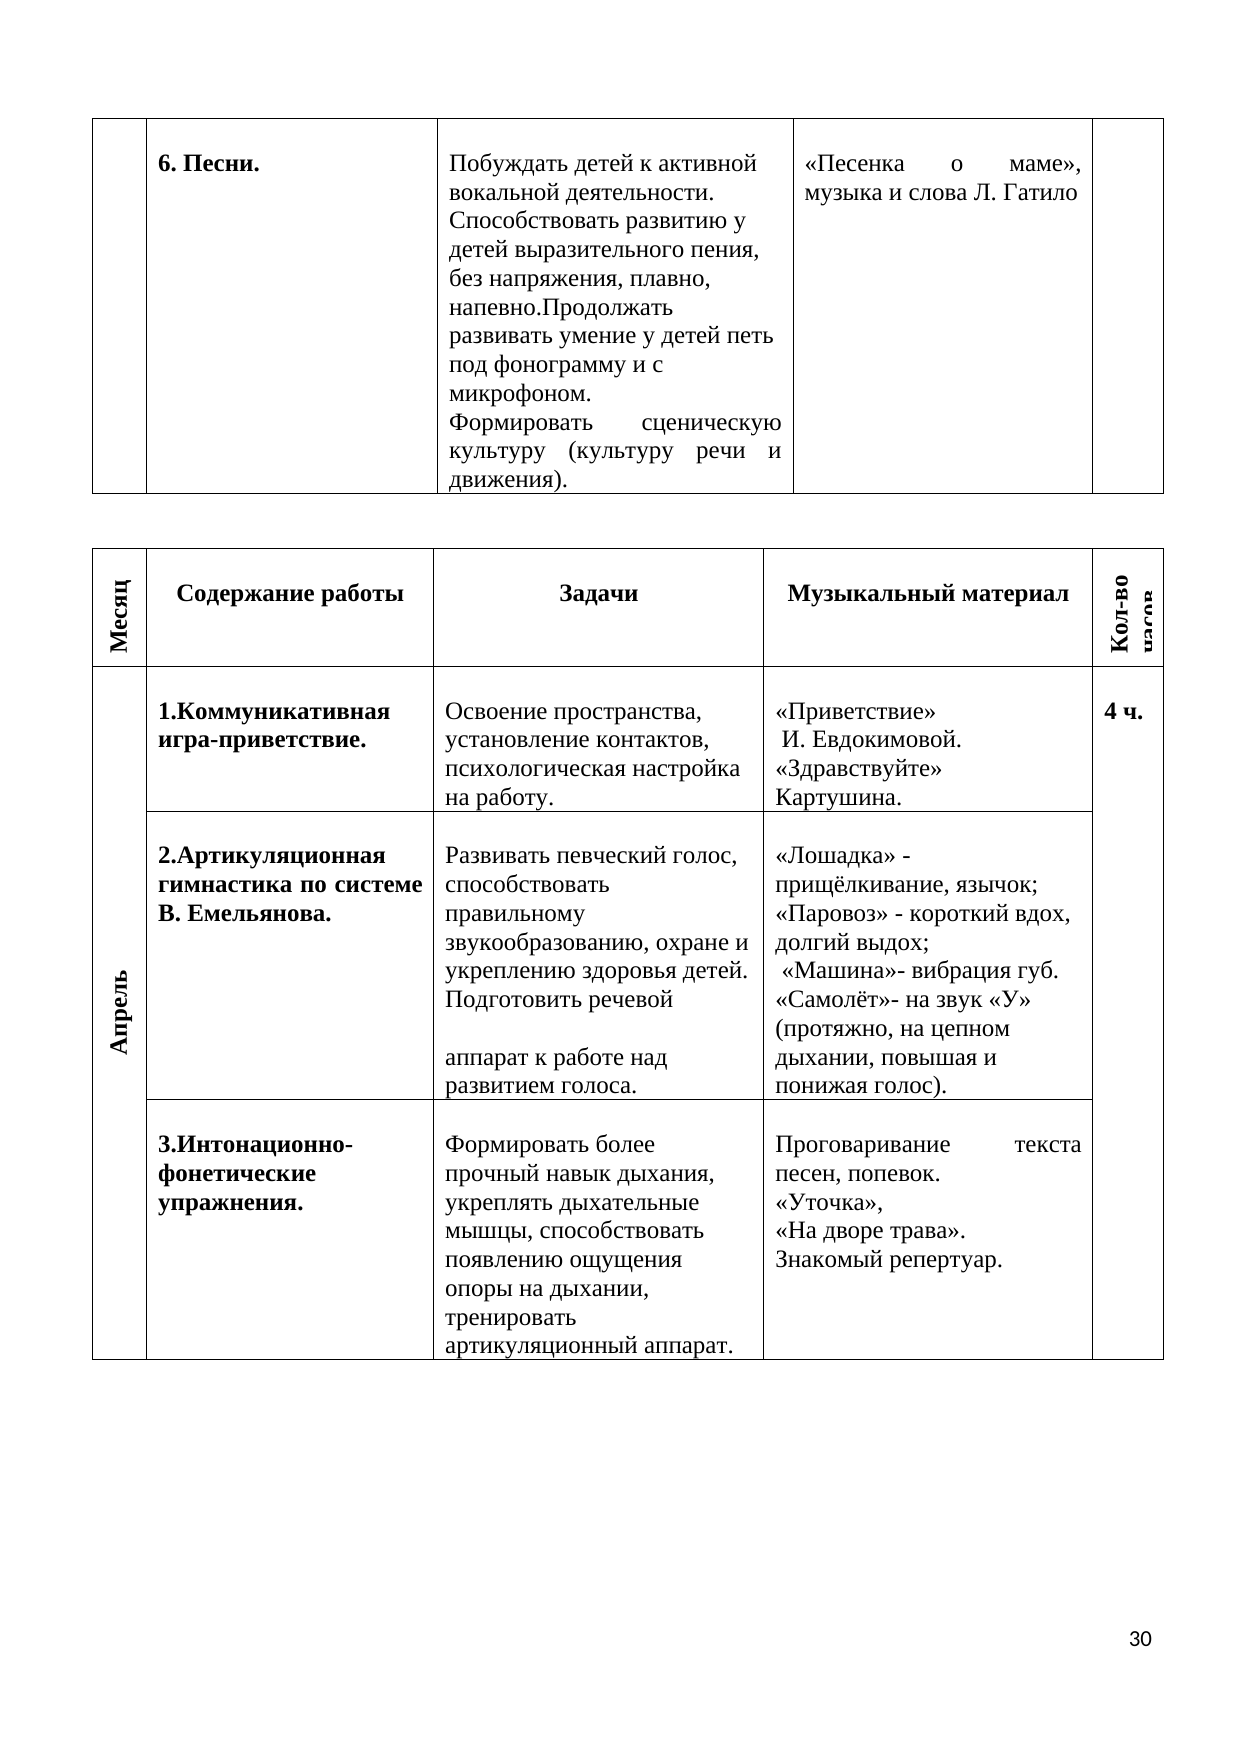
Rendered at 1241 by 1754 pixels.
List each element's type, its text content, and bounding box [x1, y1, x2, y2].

table_cell Апрель [93, 667, 146, 1359]
table_header Задачи [434, 549, 763, 666]
table_header Содержание работы [147, 549, 433, 666]
table_cell [1093, 119, 1163, 493]
table_cell Формировать более прочный навык дыхания, укреплять дыхательные мышцы, способствовать появлению ощущения опоры на дыхании, тренировать артикуляционный аппарат. [434, 1100, 763, 1359]
table_cell 2.Артикуляционная гимнастика по системе В. Емельянова. [147, 812, 433, 1099]
table_cell 6. Песни. [147, 119, 437, 493]
table_header Месяц [93, 549, 146, 666]
table_cell Развивать певческий голос, способствовать правильному звукообразованию, охране и укреплению здоровья детей. Подготовить речевой аппарат к работе над развитием голоса. [434, 812, 763, 1099]
table_cell Побуждать детей к активной вокальной деятельности. Способствовать развитию у детей выразительного пения, без напряжения, плавно, напевно.Продолжать развивать умение у детей петь под фонограмму и с микрофоном. Формировать сценическую культуру (культуру речи и движения). [438, 119, 793, 493]
table_cell 4 ч. [1093, 667, 1163, 1359]
table_cell 3.Интонационно-фонетические упражнения. [147, 1100, 433, 1359]
table_header Музыкальный материал [764, 549, 1092, 666]
table_cell Проговаривание текста песен, попевок. «Уточка», «На дворе трава». Знакомый репертуар. [764, 1100, 1092, 1359]
table_cell Освоение пространства, установление контактов, психологическая настройка на работу. [434, 667, 763, 811]
table_cell «Песенка о маме», музыка и слова Л. Гатило [794, 119, 1092, 493]
table_cell «Лошадка» - прищёлкивание, язычок; «Паровоз» - короткий вдох, долгий выдох; «Машина»- вибрация губ. «Самолёт»- на звук «У» (протяжно, на цепном дыхании, повышая и понижая голос). [764, 812, 1092, 1099]
table_header Кол-во часов [1093, 549, 1163, 666]
table_cell «Приветствие» И. Евдокимовой. «Здравствуйте» Картушина. [764, 667, 1092, 811]
table_cell 1.Коммуникативная игра-приветствие. [147, 667, 433, 811]
